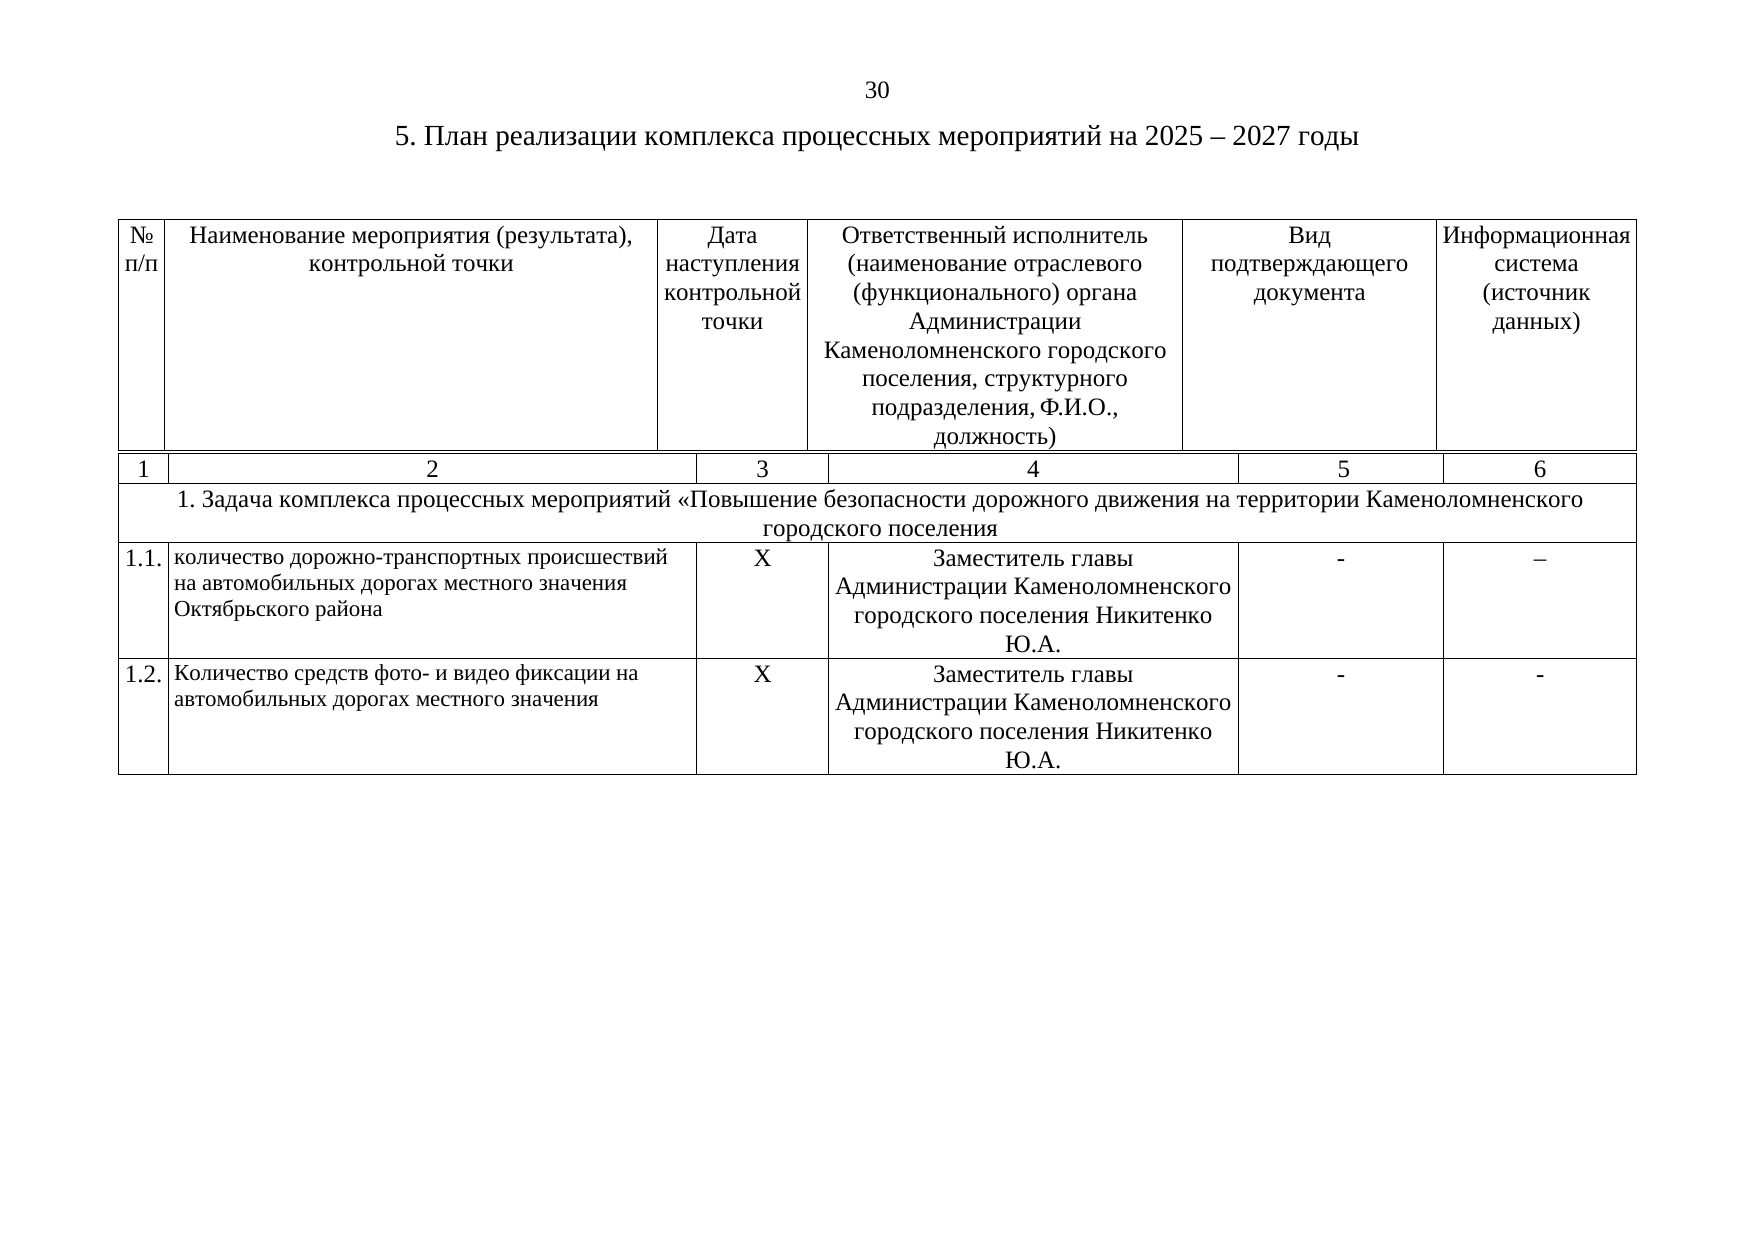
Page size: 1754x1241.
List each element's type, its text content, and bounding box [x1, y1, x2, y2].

table_header 6 [1444, 454, 1636, 483]
table_header Ответственный исполнитель (наименование отраслевого (функционального) органа Администрации Каменоломненского городского поселения, структурного подразделения, Ф.И.О., должность) [808, 220, 1182, 450]
table_cell - [1444, 659, 1636, 774]
table_header 2 [169, 454, 696, 483]
table_header 1 [119, 454, 168, 483]
table_header 5 [1239, 454, 1443, 483]
table_cell Количество средств фото- и видео фиксации на автомобильных дорогах местного значения [169, 659, 696, 774]
table_cell – [1444, 543, 1636, 658]
table_cell Х [697, 543, 828, 658]
table_header 4 [829, 454, 1238, 483]
table_cell 1.2. [119, 659, 168, 774]
table_header Наименование мероприятия (результата), контрольной точки [165, 220, 657, 450]
table_header Информационная система (источник данных) [1437, 220, 1636, 450]
table_cell 1.1. [119, 543, 168, 658]
table_cell Заместитель главы Администрации Каменоломненского городского поселения Никитенко Ю.А. [829, 659, 1238, 774]
table_header № п/п [119, 220, 164, 450]
table_cell - [1239, 543, 1443, 658]
table_header Вид подтверждающего документа [1183, 220, 1436, 450]
table_header 3 [697, 454, 828, 483]
table_cell 1. Задача комплекса процессных мероприятий «Повышение безопасности дорожного движения на территории Каменоломненского городского поселения [119, 484, 1636, 542]
table_cell количество дорожно-транспортных происшествий на автомобильных дорогах местного значения Октябрьского района [169, 543, 696, 658]
table_cell - [1239, 659, 1443, 774]
table_header Дата наступления контрольной точки [658, 220, 807, 450]
table_cell Заместитель главы Администрации Каменоломненского городского поселения Никитенко Ю.А. [829, 543, 1238, 658]
table_cell Х [697, 659, 828, 774]
text 5. План реализации комплекса процессных мероприятий на 2025 – 2027 годы [118, 118, 1636, 152]
